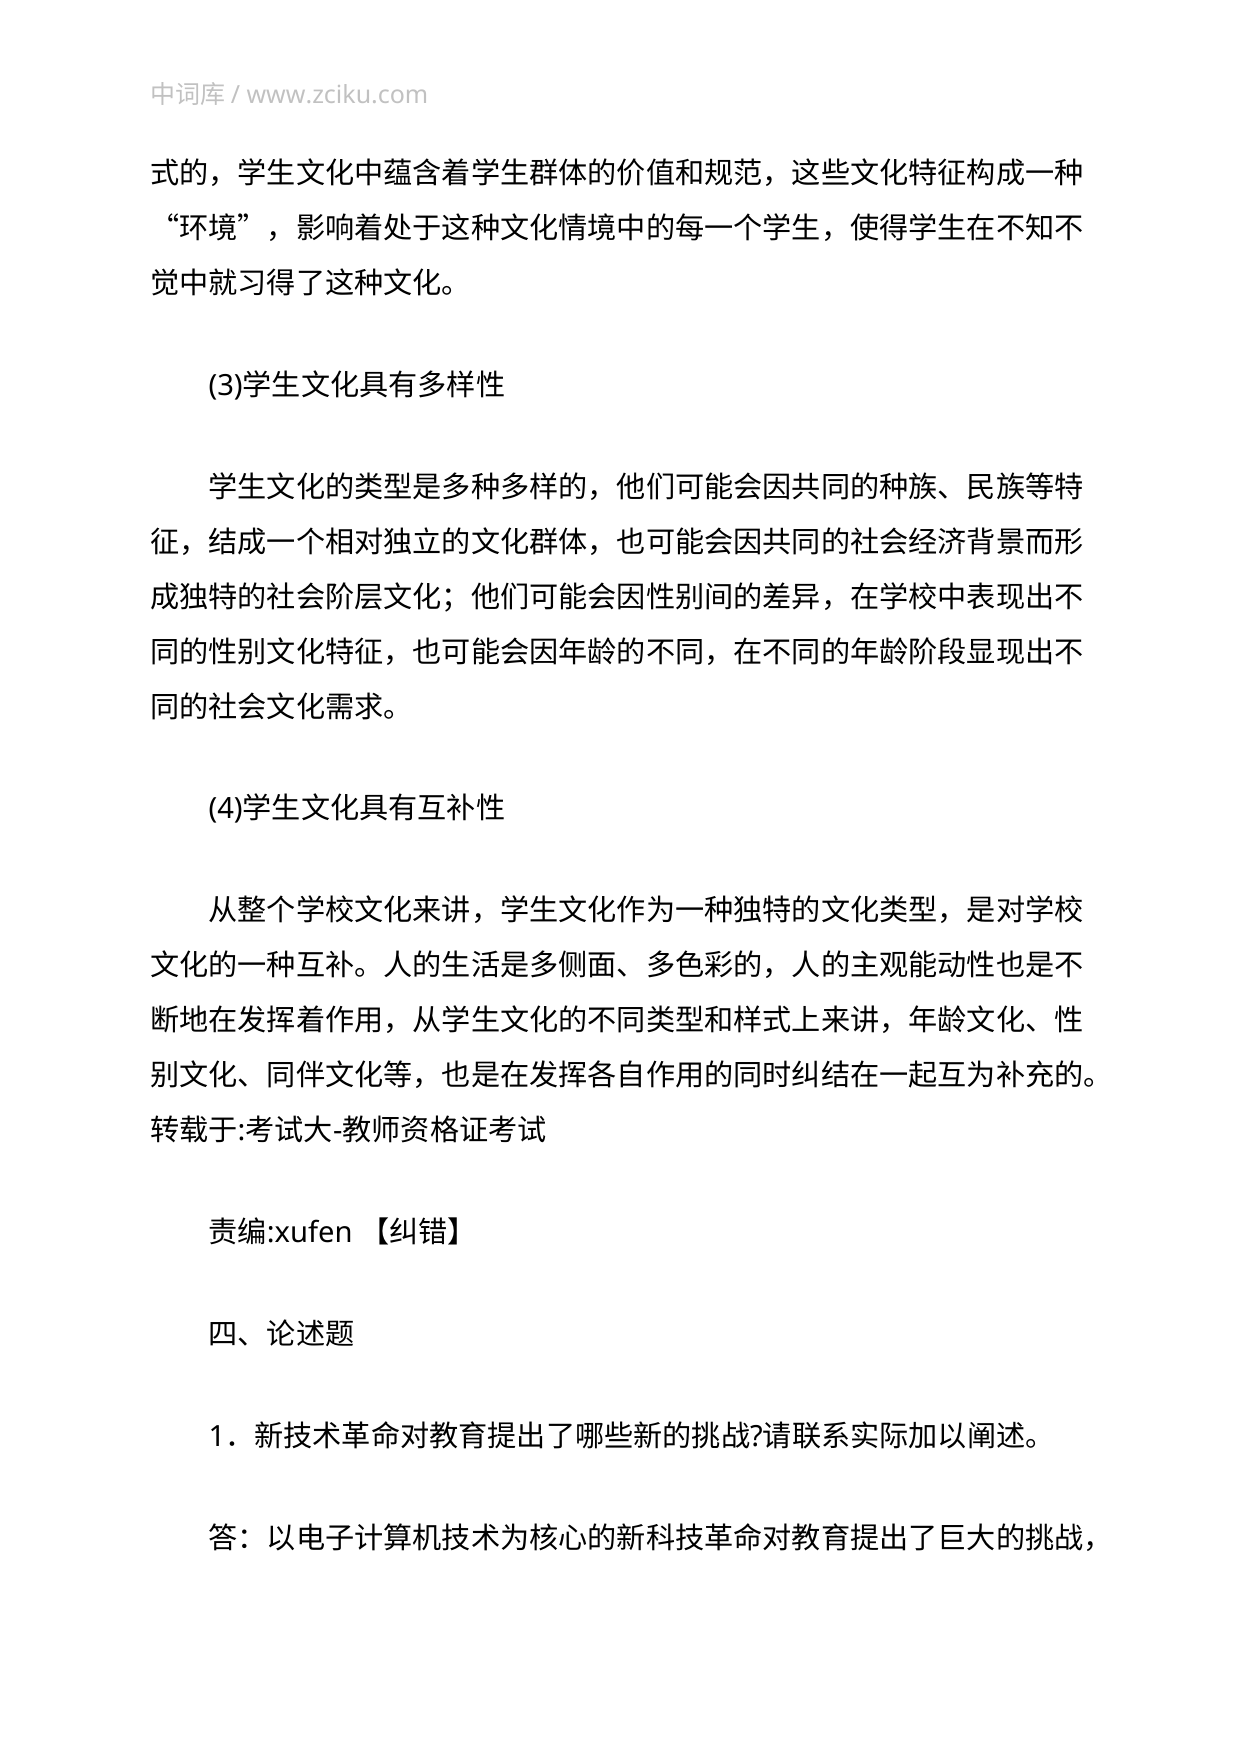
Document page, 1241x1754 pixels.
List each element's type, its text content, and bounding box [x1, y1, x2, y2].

text 四、论述题 [150, 1310, 1090, 1353]
text (3)学生文化具有多样性 [150, 362, 1090, 404]
text 1．新技术革命对教育提出了哪些新的挑战?请联系实际加以阐述。 [150, 1412, 1090, 1454]
text (4)学生文化具有互补性 [150, 785, 1090, 827]
text 责编:xufen 【纠错】 [150, 1208, 1090, 1251]
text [150, 150, 1090, 302]
text 从整个学校文化来讲，学生文化作为一种独特的文化类型，是对学校文化的一种互补。人的生活是多侧面、多色彩的，人的主观能动性也是不断地在发挥着作用，从学生文化的不同类型和样式上来讲，年龄文化、性别文化、同伴文化等，也是在发挥各自作用的同时纠结在一起互为补充的。转载于:考试大-教师资格证考试 [150, 887, 1090, 1149]
text 学生文化的类型是多种多样的，他们可能会因共同的种族、民族等特征，结成一个相对独立的文化群体，也可能会因共同的社会经济背景而形成独特的社会阶层文化；他们可能会因性别间的差异，在学校中表现出不同的性别文化特征，也可能会因年龄的不同，在不同的年龄阶段显现出不同的社会文化需求。 [150, 463, 1090, 725]
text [150, 1514, 1090, 1556]
